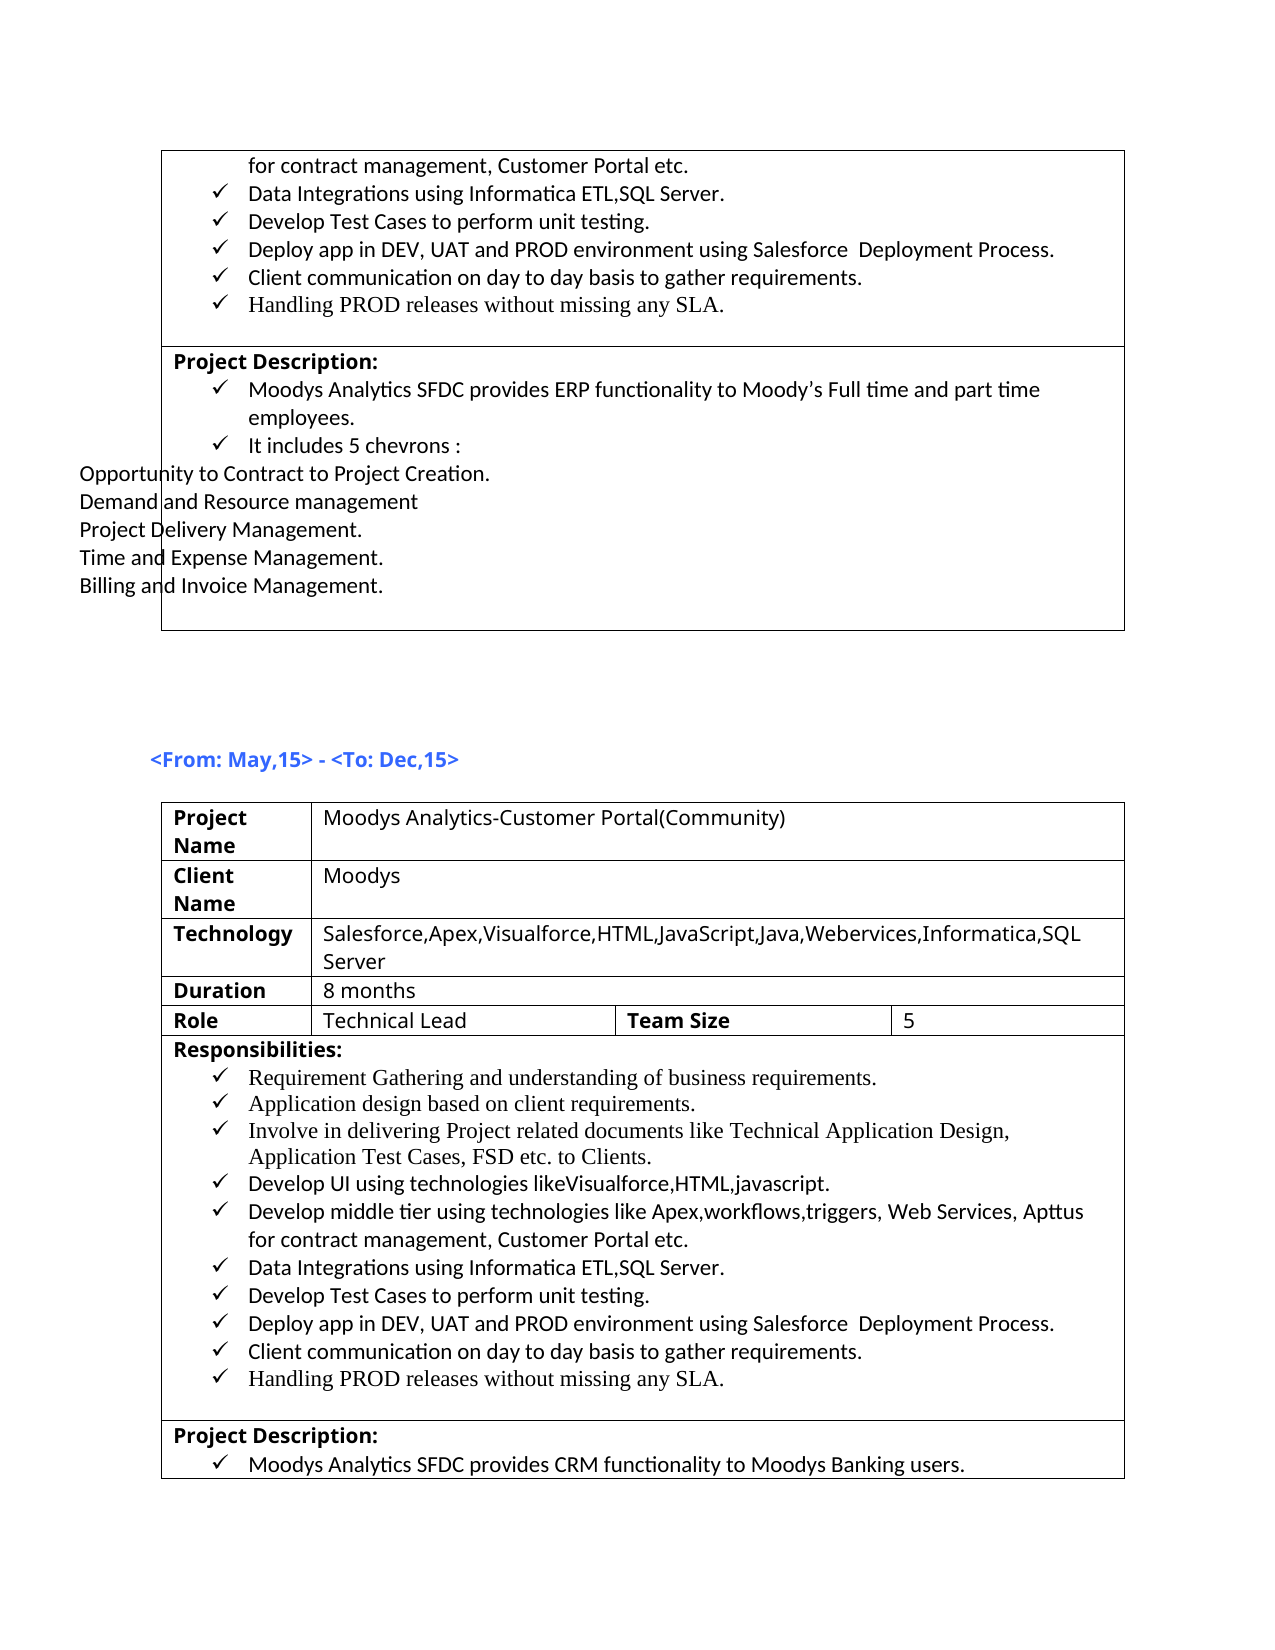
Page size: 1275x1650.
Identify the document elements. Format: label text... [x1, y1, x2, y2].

table_header Project Name [162, 803, 311, 860]
table_cell 5 [892, 1006, 1124, 1034]
table_cell Moodys [312, 861, 1124, 918]
table_cell Technology [162, 919, 311, 976]
table_cell 8 months [312, 977, 1124, 1005]
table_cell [162, 1421, 1124, 1478]
table_cell Duration [162, 977, 311, 1005]
table_cell Technical Lead [312, 1006, 615, 1034]
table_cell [162, 151, 1124, 346]
table_cell Responsibilities: Requirement Gathering and understanding of business requirements. Application design based on client requirements. Involve in delivering Project related documents like Technical Application Design, Application Test Cases, FSD etc. to Clients. Develop UI using technologies likeVisualforce,HTML,javascript. Develop middle tier using technologies like Apex,workflows,triggers, Web Services, Apttus for contract management, Customer Portal etc. Data Integrations using Informatica ETL,SQL Server. Develop Test Cases to perform unit testing. Deploy app in DEV, UAT and PROD environment using Salesforce Deployment Process. Client communication on day to day basis to gather requirements. Handling PROD releases without missing any SLA. [162, 1036, 1124, 1420]
table_cell Project Description: Moodys Analytics SFDC provides ERP functionality to Moody’s Full time and part time employees. It includes 5 chevrons : Opportunity to Contract to Project Creation. Demand and Resource management Project Delivery Management. Time and Expense Management. Billing and Invoice Management. [162, 347, 1124, 630]
subtitle <From: May,15> - <To: Dec,15> [150, 745, 1125, 773]
table_cell Client Name [162, 861, 311, 918]
table_cell Salesforce,Apex,Visualforce,HTML,JavaScript,Java,Webervices,Informatica,SQL Server [312, 919, 1124, 976]
table_header Moodys Analytics-Customer Portal(Community) [312, 803, 1124, 860]
table_cell Team Size [616, 1006, 891, 1034]
table_cell Role [162, 1006, 311, 1034]
